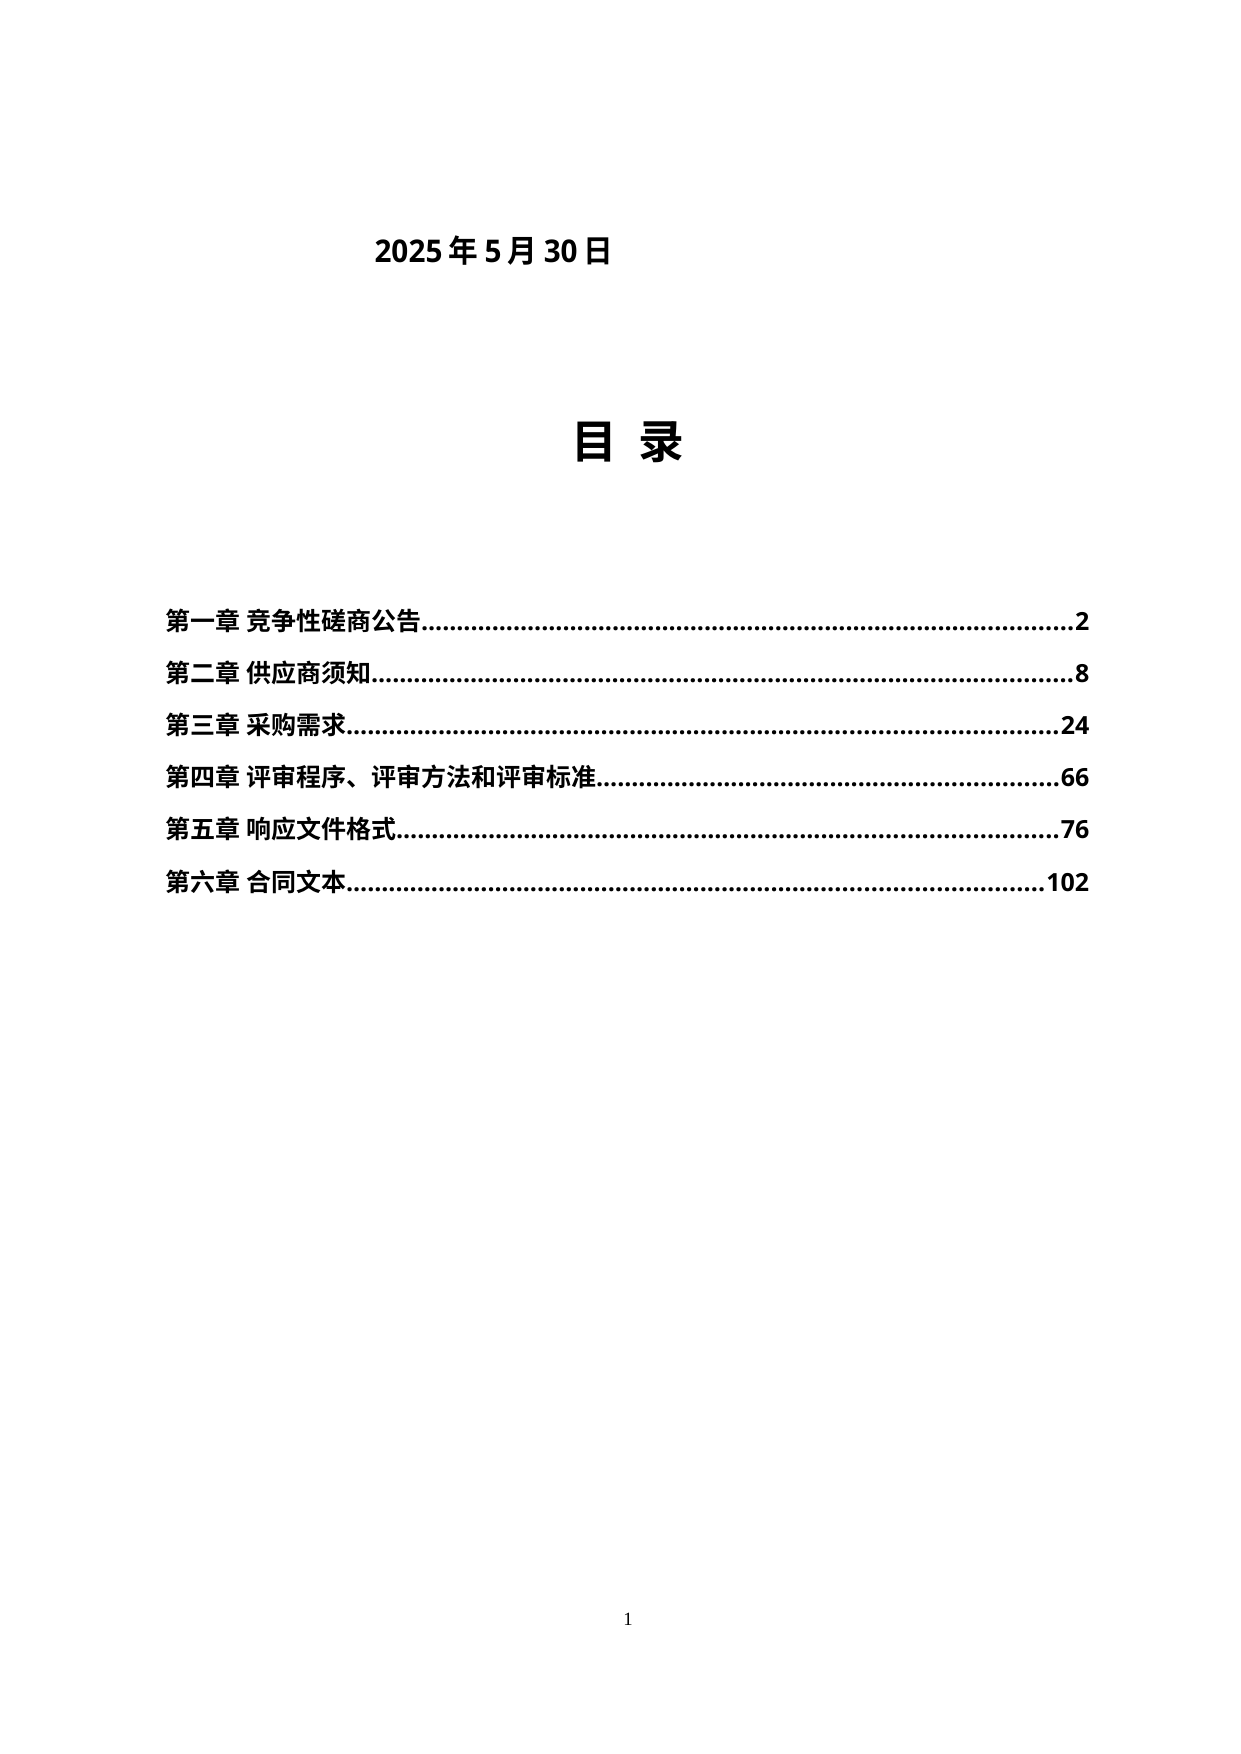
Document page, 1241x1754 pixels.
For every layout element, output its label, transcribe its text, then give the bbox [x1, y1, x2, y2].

text 第一章 竞争性磋商公告 2 [165, 586, 1090, 638]
text 第二章 供应商须知 8 [165, 638, 1090, 690]
text 第五章 响应文件格式 76 [165, 794, 1090, 846]
text 2025年5月30日 [209, 226, 1090, 271]
text 第三章 采购需求 24 [165, 690, 1090, 742]
text 目 录 [165, 390, 1090, 488]
text 第六章 合同文本 102 [165, 846, 1090, 898]
text 第四章 评审程序、评审方法和评审标准 66 [165, 742, 1090, 794]
